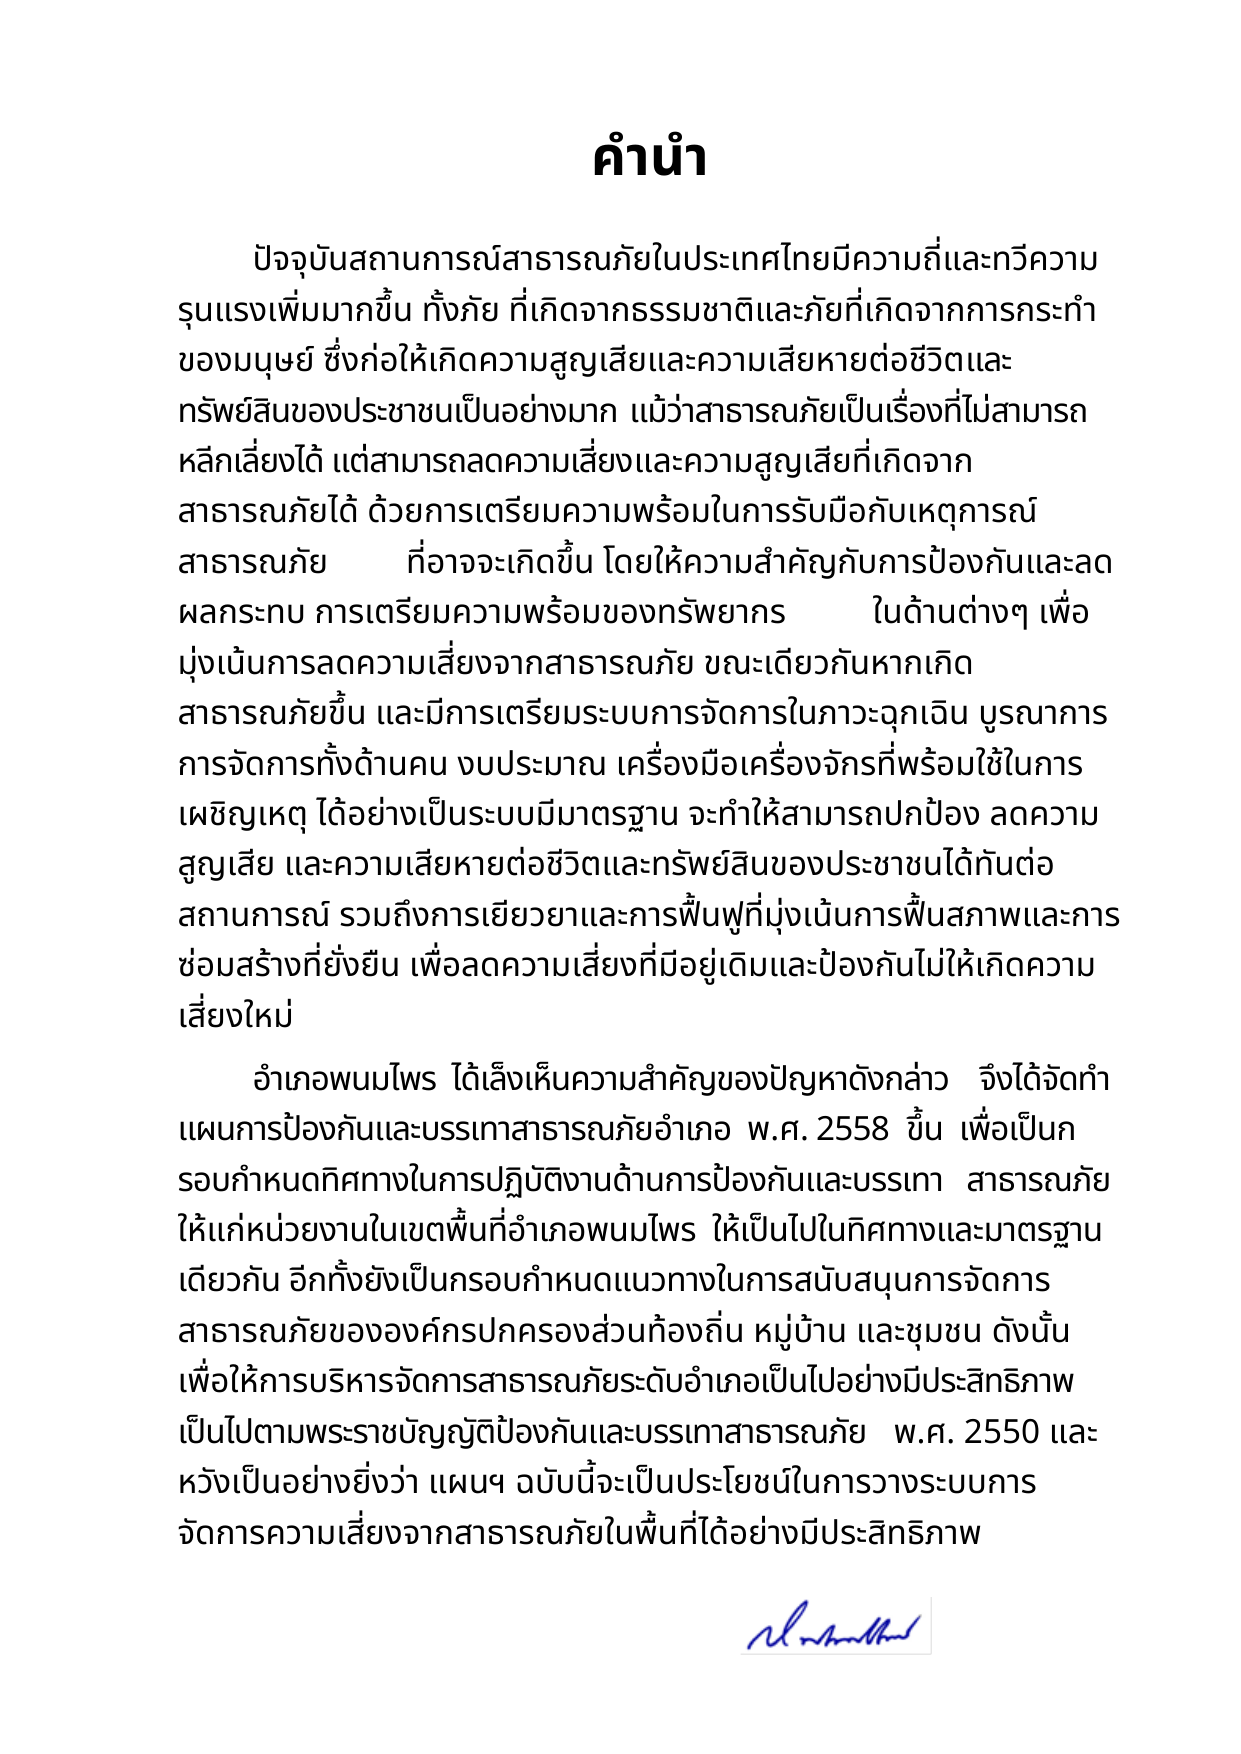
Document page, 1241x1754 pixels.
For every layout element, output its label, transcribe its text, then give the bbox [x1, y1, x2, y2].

picture [740, 1597, 933, 1656]
text อำเภอพนมไพร ได้เล็งเห็นความสำคัญของปัญหาดังกล่าว จึงได้จัดทำแผนการป้องกันและบรรเทาสาธารณภัยอำเภอ พ.ศ. 2558 ขึ้น เพื่อเป็นกรอบกำหนดทิศทางในการปฏิบัติงานด้านการป้องกันและบรรเทา สาธารณภัยให้แก่หน่วยงานในเขตพื้นที่อำเภอพนมไพร ให้เป็นไปในทิศทางและมาตรฐานเดียวกัน อีกทั้งยังเป็นกรอบกำหนดแนวทางในการสนับสนุนการจัดการสาธารณภัยขององค์กรปกครองส่วนท้องถิ่น หมู่บ้าน และชุมชน ดังนั้น เพื่อให้การบริหารจัดการสาธารณภัยระดับอำเภอเป็นไปอย่างมีประสิทธิภาพ เป็นไปตามพระราชบัญญัติป้องกันและบรรเทาสาธารณภัย พ.ศ. 2550 และหวังเป็นอย่างยิ่งว่า แผนฯ ฉบับนี้จะเป็นประโยชน์ในการวางระบบการจัดการความเสี่ยงจากสาธารณภัยในพื้นที่ได้อย่างมีประสิทธิภาพ [177, 1054, 1122, 1559]
text คำนำ [177, 118, 1122, 200]
text ปัจจุบันสถานการณ์สาธารณภัยในประเทศไทยมีความถี่และทวีความรุนแรงเพิ่มมากขึ้น ทั้งภัย ที่เกิดจากธรรมชาติและภัยที่เกิดจากการกระทำของมนุษย์ ซึ่งก่อให้เกิดความสูญเสียและความเสียหายต่อชีวิตและทรัพย์สินของประชาชนเป็นอย่างมาก แม้ว่าสาธารณภัยเป็นเรื่องที่ไม่สามารถหลีกเลี่ยงได้ แต่สามารถลดความเสี่ยงและความสูญเสียที่เกิดจากสาธารณภัยได้ ด้วยการเตรียมความพร้อมในการรับมือกับเหตุการณ์สาธารณภัย ที่อาจจะเกิดขึ้น โดยให้ความสำคัญกับการป้องกันและลดผลกระทบ การเตรียมความพร้อมของทรัพยากร ในด้านต่างๆ เพื่อมุ่งเน้นการลดความเสี่ยงจากสาธารณภัย ขณะเดียวกันหากเกิดสาธารณภัยขึ้น และมีการเตรียมระบบการจัดการในภาวะฉุกเฉิน บูรณาการการจัดการทั้งด้านคน งบประมาณ เครื่องมือเครื่องจักรที่พร้อมใช้ในการเผชิญเหตุ ได้อย่างเป็นระบบมีมาตรฐาน จะทำให้สามารถปกป้อง ลดความสูญเสีย และความเสียหายต่อชีวิตและทรัพย์สินของประชาชนได้ทันต่อสถานการณ์ รวมถึงการเยียวยาและการฟื้นฟูที่มุ่งเน้นการฟื้นสภาพและการซ่อมสร้างที่ยั่งยืน เพื่อลดความเสี่ยงที่มีอยู่เดิมและป้องกันไม่ให้เกิดความเสี่ยงใหม่ [177, 235, 1122, 1042]
